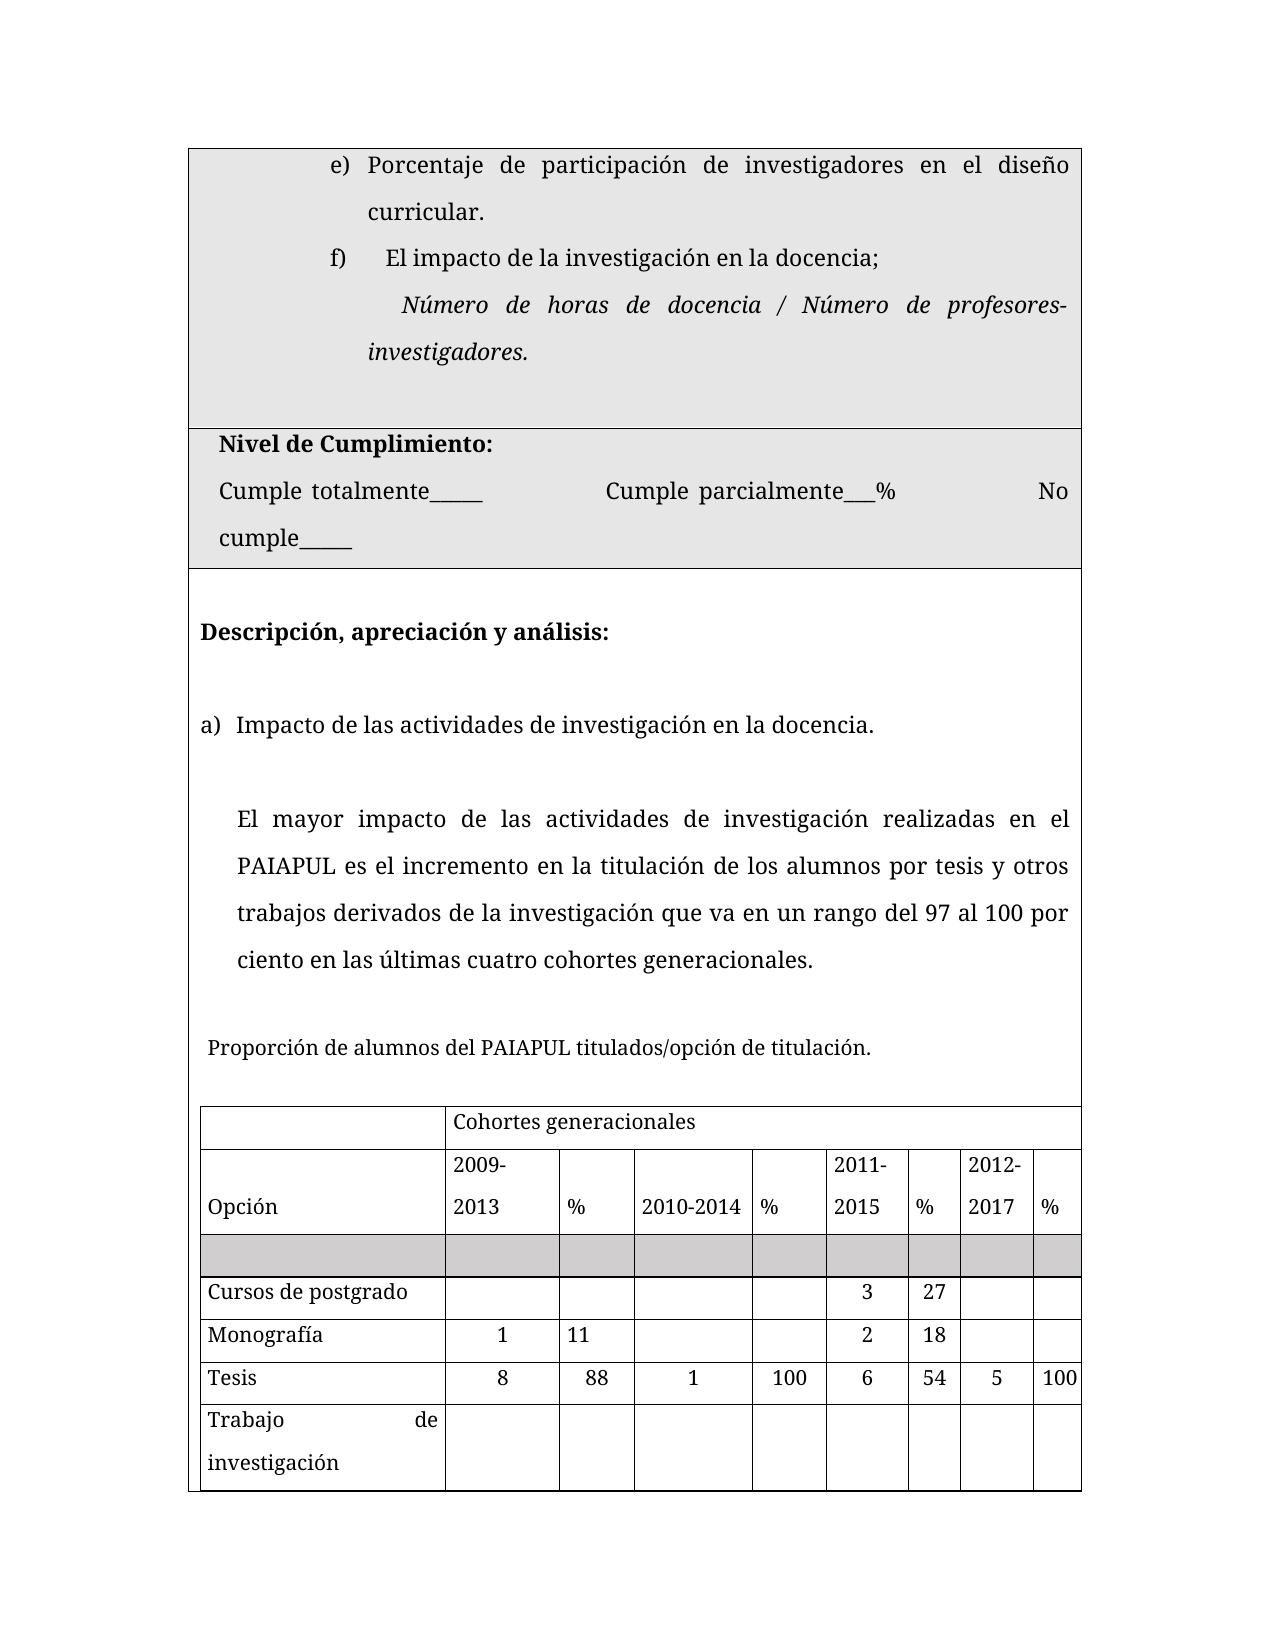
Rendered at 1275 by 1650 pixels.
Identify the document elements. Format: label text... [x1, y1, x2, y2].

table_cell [189, 149, 1081, 427]
table_cell Nivel de Cumplimiento: Cumple totalmente_____ Cumple parcialmente___% No cumple_____ [189, 429, 1081, 568]
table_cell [189, 569, 1081, 1491]
